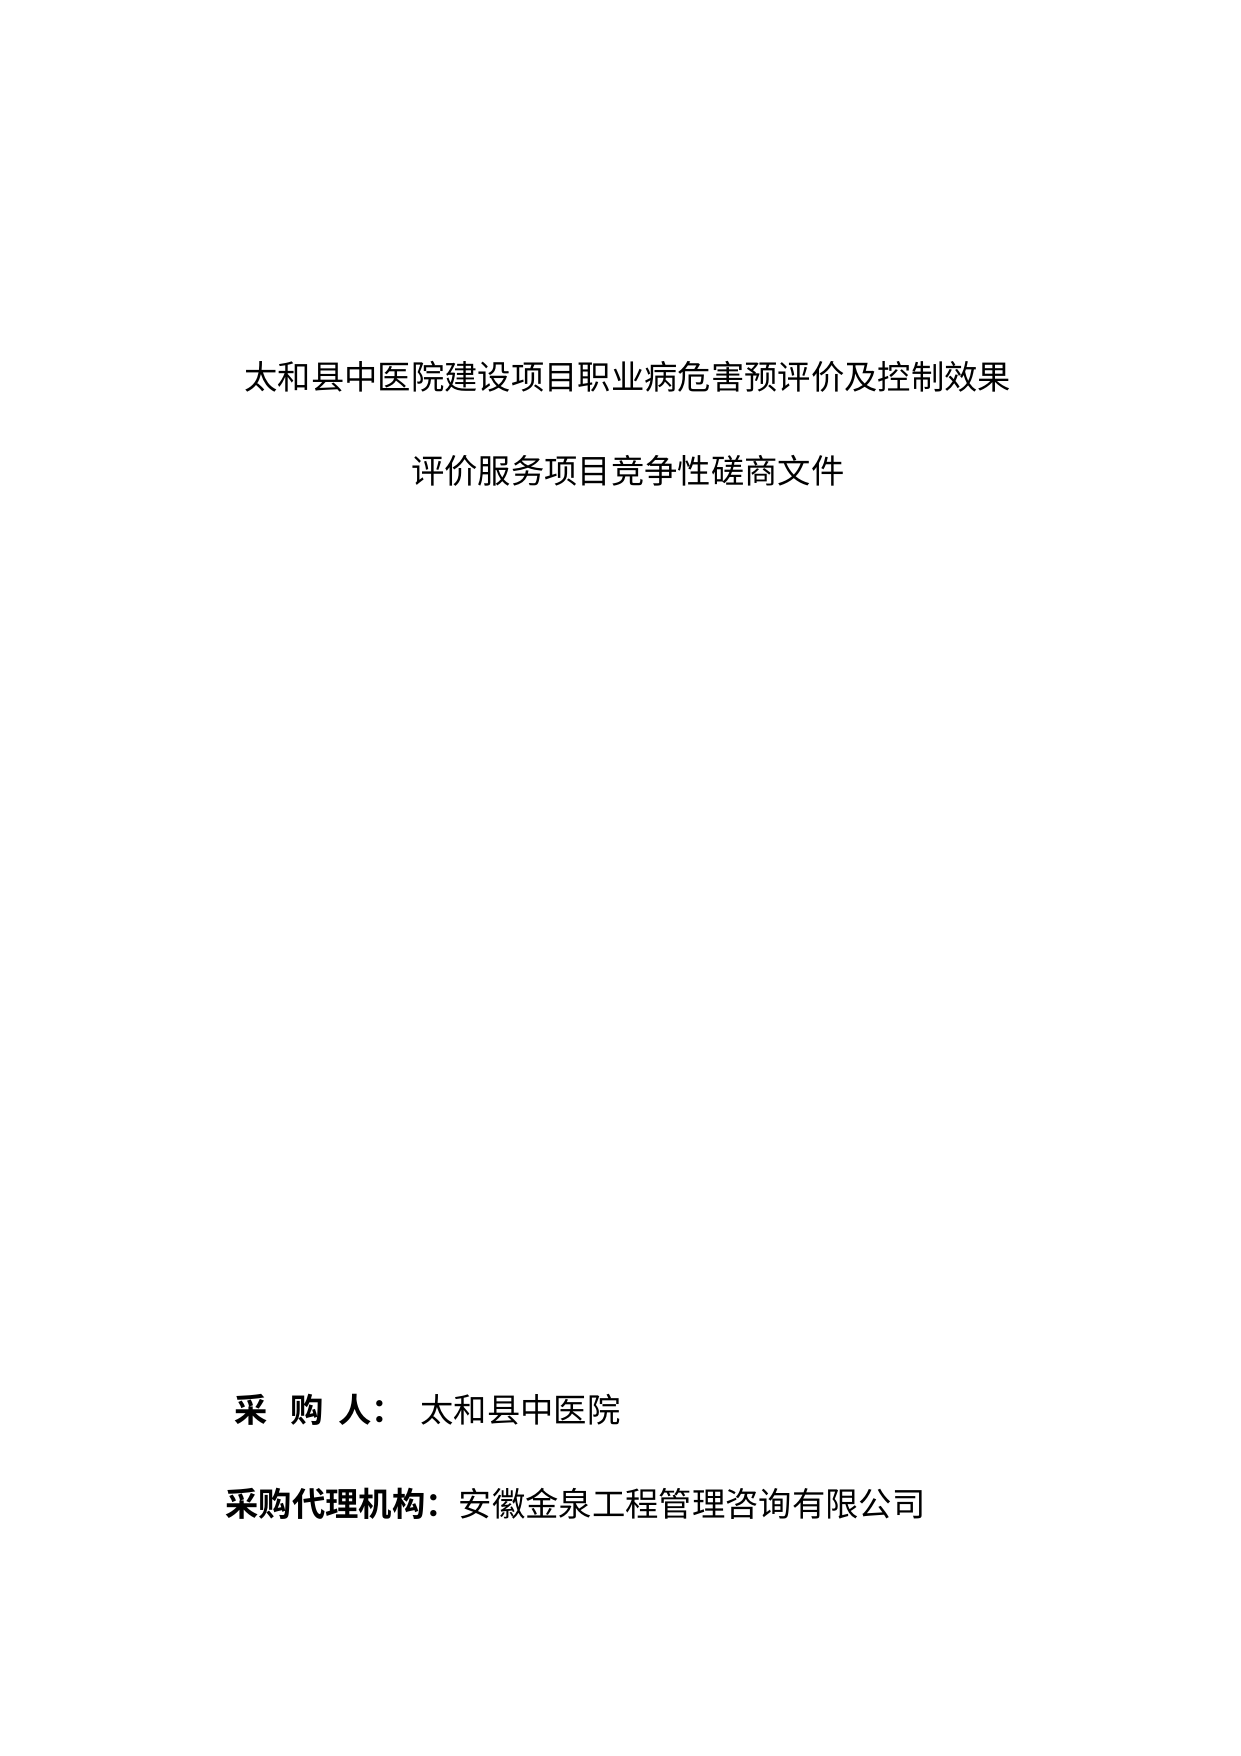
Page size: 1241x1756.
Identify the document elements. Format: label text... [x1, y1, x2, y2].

text 评价服务项目竞争性磋商文件 [164, 445, 1090, 493]
text 采 购 人： 太和县中医院 [164, 1383, 1090, 1432]
text 太和县中医院建设项目职业病危害预评价及控制效果 [164, 351, 1090, 399]
text 采购代理机构：安徽金泉工程管理咨询有限公司 [164, 1477, 1090, 1526]
